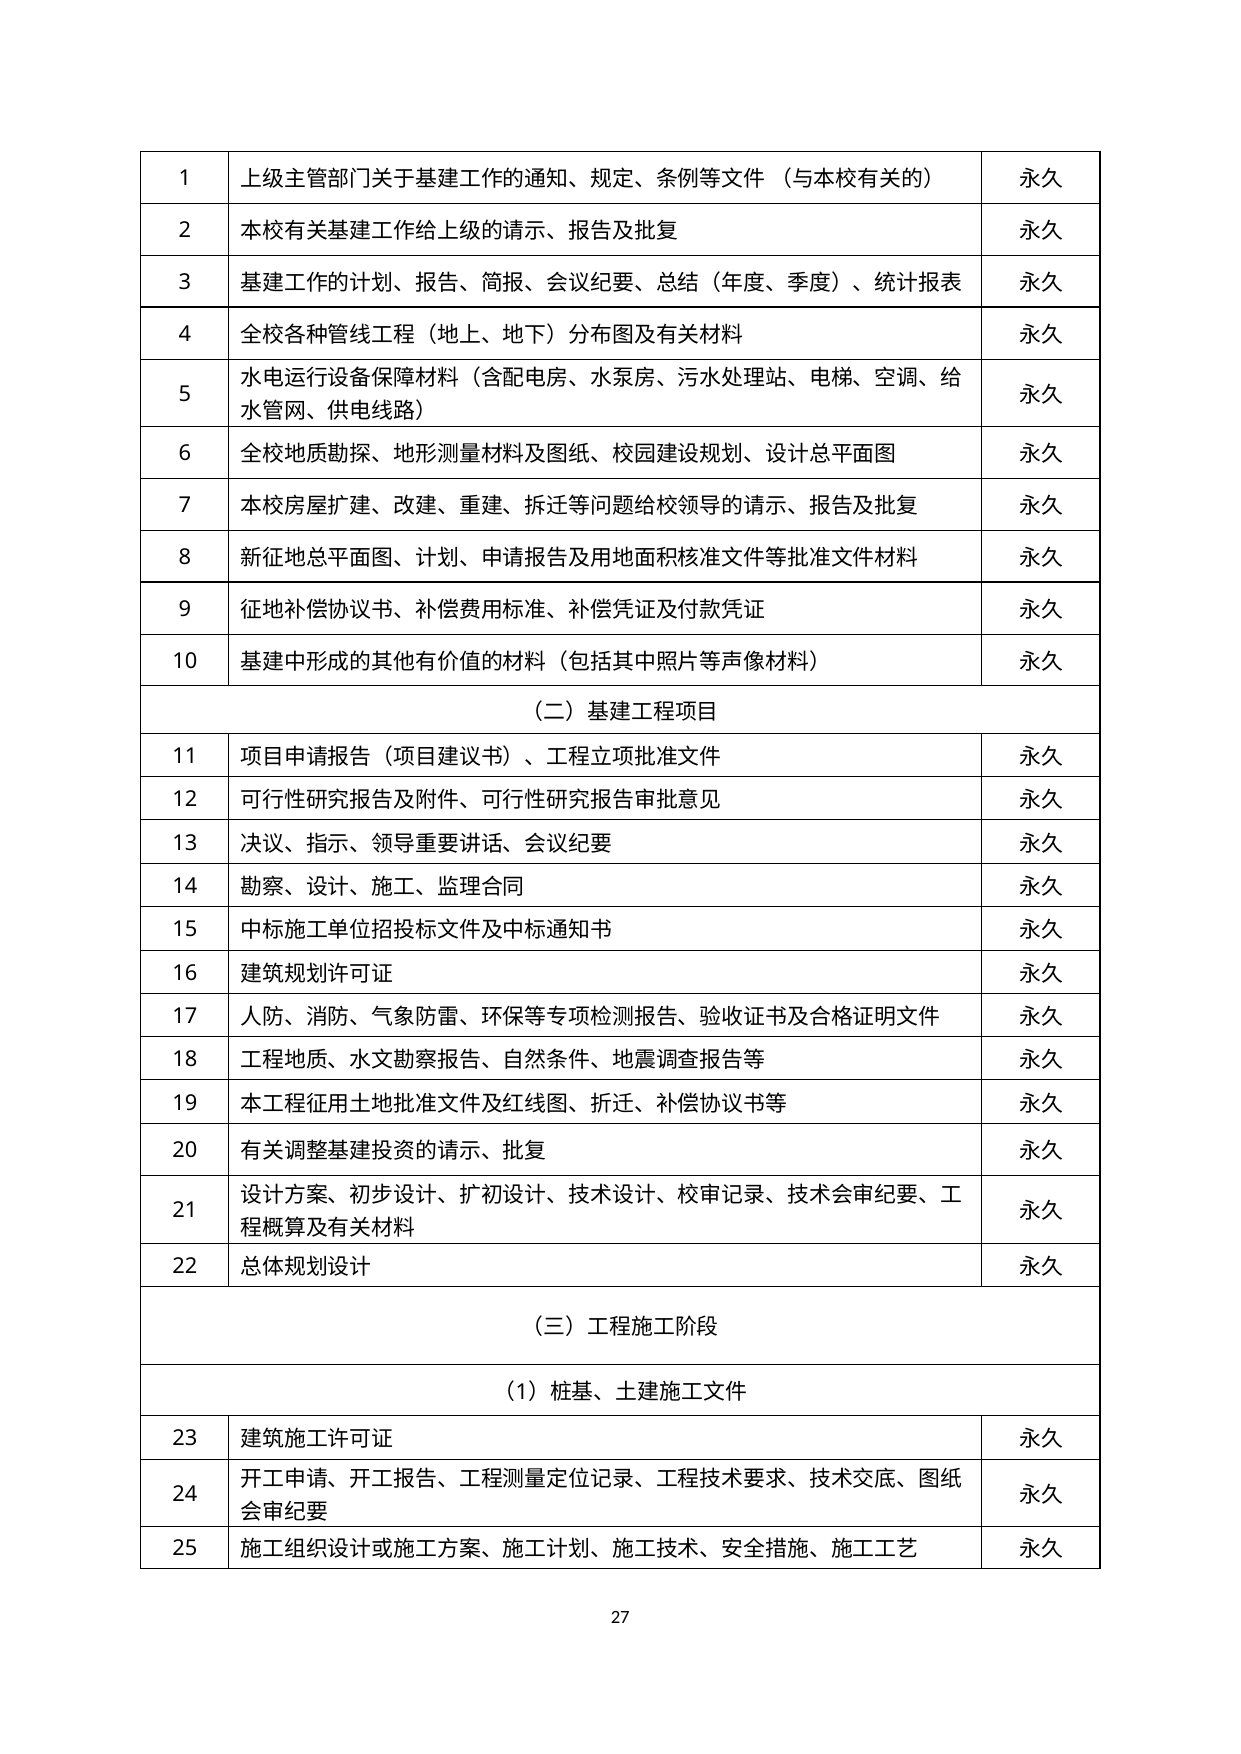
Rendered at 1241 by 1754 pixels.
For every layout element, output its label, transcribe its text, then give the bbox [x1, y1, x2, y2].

table_cell 基建中形成的其他有价值的材料（包括其中照片等声像材料） [229, 635, 981, 685]
table_cell 本校房屋扩建、改建、重建、拆迁等问题给校领导的请示、报告及批复 [229, 479, 981, 529]
table_cell 水电运行设备保障材料（含配电房、水泵房、污水处理站、电梯、空调、给水管网、供电线路） [229, 360, 981, 426]
table_cell 18 [141, 1037, 228, 1079]
table_cell 永久 [982, 907, 1099, 950]
table_cell 建筑施工许可证 [229, 1416, 981, 1459]
table_cell 7 [141, 479, 228, 529]
table_cell 永久 [982, 256, 1099, 306]
table_cell 20 [141, 1124, 228, 1174]
table_cell 总体规划设计 [229, 1244, 981, 1286]
table_cell 永久 [982, 864, 1099, 906]
table_cell 12 [141, 777, 228, 819]
table_cell 永久 [982, 479, 1099, 529]
table_cell 4 [141, 308, 228, 358]
table_cell 永久 [982, 635, 1099, 685]
table_cell 永久 [982, 994, 1099, 1036]
table_cell 永久 [982, 820, 1099, 863]
table_cell 勘察、设计、施工、监理合同 [229, 864, 981, 906]
table_cell 本校有关基建工作给上级的请示、报告及批复 [229, 204, 981, 254]
table_cell 征地补偿协议书、补偿费用标准、补偿凭证及付款凭证 [229, 583, 981, 633]
table_cell 15 [141, 907, 228, 950]
table_cell 有关调整基建投资的请示、批复 [229, 1124, 981, 1174]
table_cell 可行性研究报告及附件、可行性研究报告审批意见 [229, 777, 981, 819]
table_cell 永久 [982, 583, 1099, 633]
table_cell 永久 [982, 1176, 1099, 1243]
table_cell 19 [141, 1080, 228, 1123]
table_cell 24 [141, 1460, 228, 1526]
table_cell 全校各种管线工程（地上、地下）分布图及有关材料 [229, 308, 981, 358]
table_cell 永久 [982, 1460, 1099, 1526]
table_cell 8 [141, 531, 228, 581]
table_cell 永久 [982, 360, 1099, 426]
table_cell 永久 [982, 531, 1099, 581]
table_cell 6 [141, 427, 228, 477]
table_cell 永久 [982, 204, 1099, 254]
table_cell 10 [141, 635, 228, 685]
table_cell 全校地质勘探、地形测量材料及图纸、校园建设规划、设计总平面图 [229, 427, 981, 477]
table_cell 基建工作的计划、报告、简报、会议纪要、总结（年度、季度）、统计报表 [229, 256, 981, 306]
table_cell 项目申请报告（项目建议书）、工程立项批准文件 [229, 734, 981, 776]
table_cell 决议、指示、领导重要讲话、会议纪要 [229, 820, 981, 863]
table_cell 13 [141, 820, 228, 863]
table_cell 人防、消防、气象防雷、环保等专项检测报告、验收证书及合格证明文件 [229, 994, 981, 1036]
table_cell 永久 [982, 1037, 1099, 1079]
table_cell 永久 [982, 427, 1099, 477]
table_cell （1）桩基、土建施工文件 [141, 1365, 1099, 1414]
table_cell 永久 [982, 951, 1099, 993]
table_cell 5 [141, 360, 228, 426]
table_cell 工程地质、水文勘察报告、自然条件、地震调查报告等 [229, 1037, 981, 1079]
table_cell 25 [141, 1527, 228, 1568]
table_cell 设计方案、初步设计、扩初设计、技术设计、校审记录、技术会审纪要、工程概算及有关材料 [229, 1176, 981, 1243]
table_cell 23 [141, 1416, 228, 1459]
table_cell 永久 [982, 152, 1099, 202]
table_cell 1 [141, 152, 228, 202]
table_cell 上级主管部门关于基建工作的通知、规定、条例等文件 （与本校有关的） [229, 152, 981, 202]
table_cell 21 [141, 1176, 228, 1243]
table_cell 17 [141, 994, 228, 1036]
table_cell （二）基建工程项目 [141, 686, 1099, 733]
table_cell 永久 [982, 1527, 1099, 1568]
table_cell 施工组织设计或施工方案、施工计划、施工技术、安全措施、施工工艺 [229, 1527, 981, 1568]
table_cell 16 [141, 951, 228, 993]
table_cell 永久 [982, 777, 1099, 819]
table_cell 2 [141, 204, 228, 254]
table_cell 9 [141, 583, 228, 633]
table_cell 11 [141, 734, 228, 776]
table_cell 永久 [982, 734, 1099, 776]
table_cell 永久 [982, 1080, 1099, 1123]
table_cell 本工程征用土地批准文件及红线图、折迁、补偿协议书等 [229, 1080, 981, 1123]
table_cell 永久 [982, 1244, 1099, 1286]
table_cell 22 [141, 1244, 228, 1286]
table_cell 永久 [982, 308, 1099, 358]
table_cell 新征地总平面图、计划、申请报告及用地面积核准文件等批准文件材料 [229, 531, 981, 581]
table_cell 建筑规划许可证 [229, 951, 981, 993]
table_cell 永久 [982, 1124, 1099, 1174]
table_cell （三）工程施工阶段 [141, 1287, 1099, 1364]
table_cell 14 [141, 864, 228, 906]
table_cell 3 [141, 256, 228, 306]
table_cell 开工申请、开工报告、工程测量定位记录、工程技术要求、技术交底、图纸会审纪要 [229, 1460, 981, 1526]
table_cell 中标施工单位招投标文件及中标通知书 [229, 907, 981, 950]
table_cell 永久 [982, 1416, 1099, 1459]
